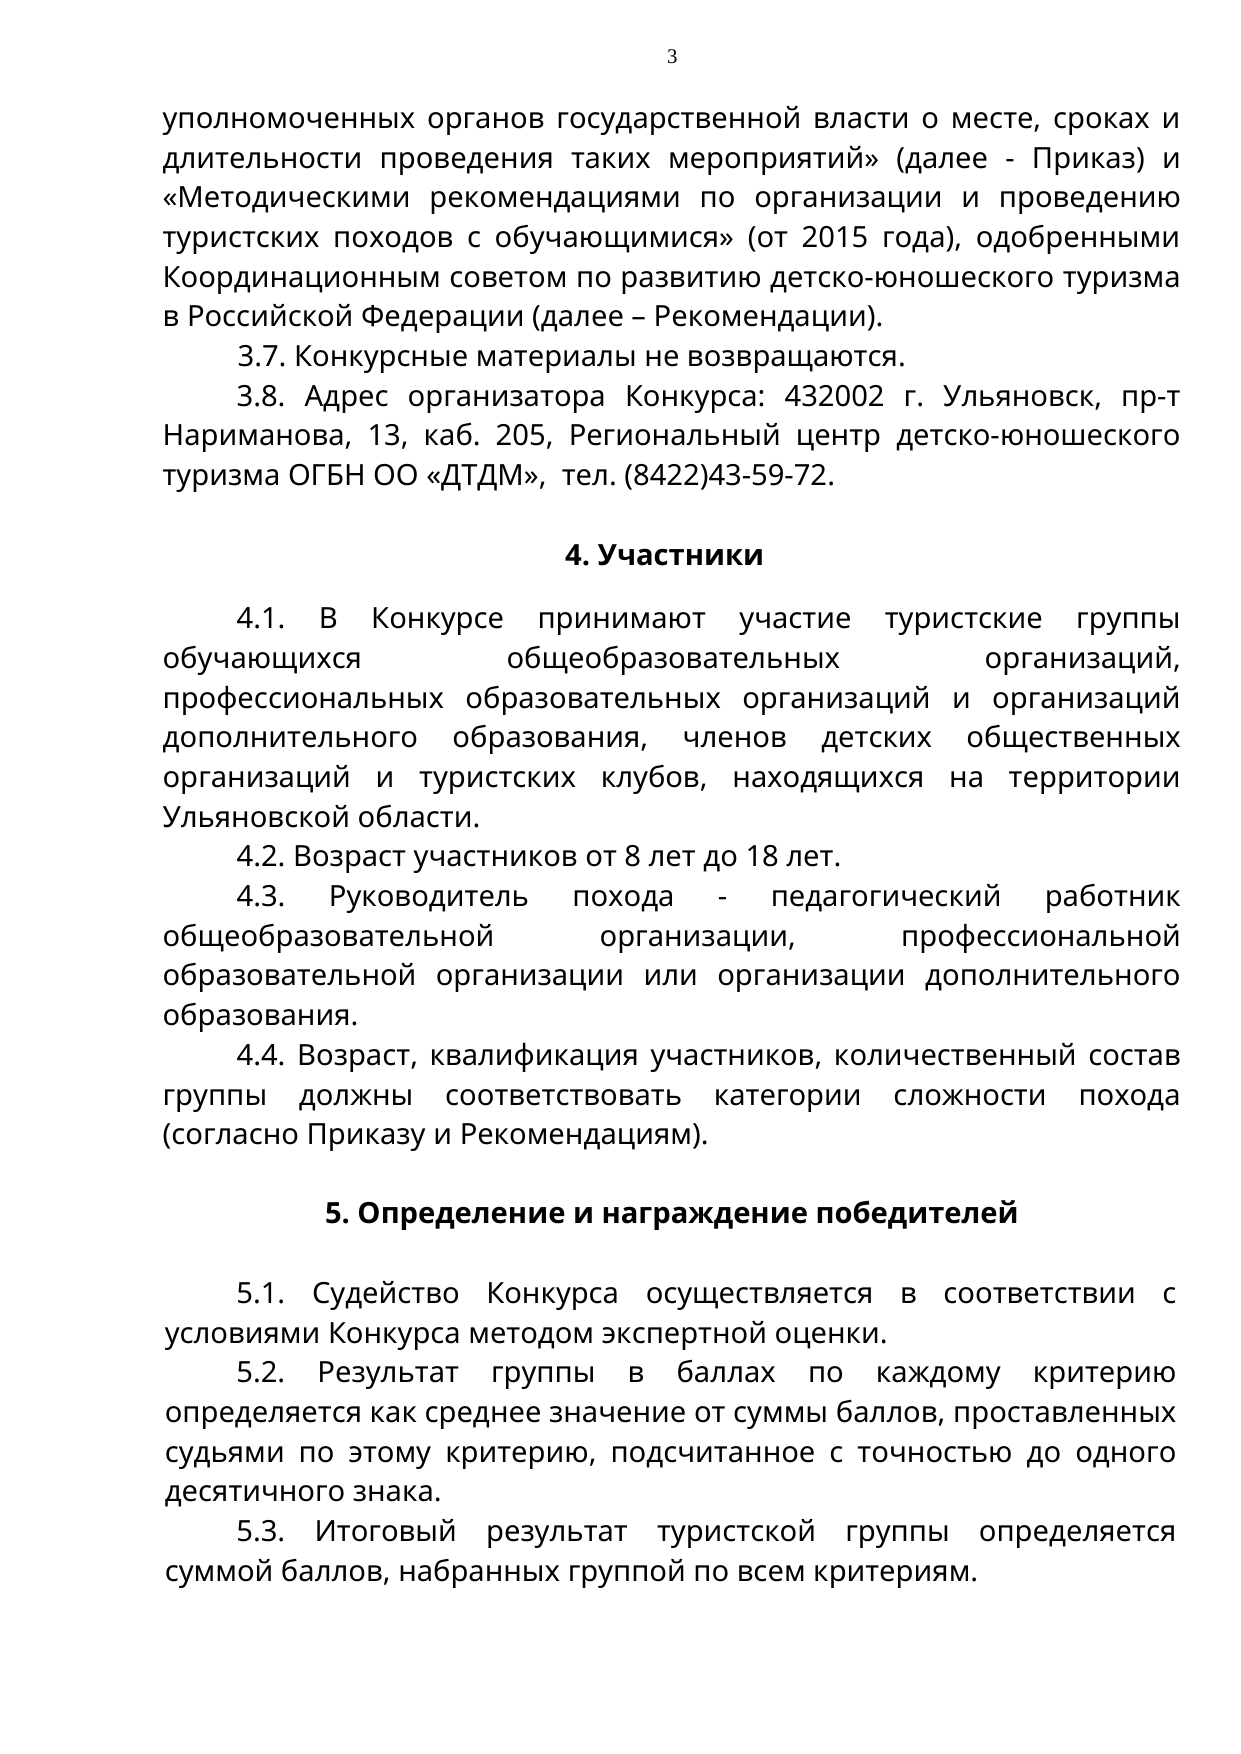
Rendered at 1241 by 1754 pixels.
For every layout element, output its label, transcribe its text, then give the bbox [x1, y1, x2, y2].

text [162, 97, 1181, 335]
text 4.1. В Конкурсе принимают участие туристские группы обучающихся общеобразовательных организаций, профессиональных образовательных организаций и организаций дополнительного образования, членов детских общественных организаций и туристских клубов, находящихся на территории Ульяновской области. [162, 597, 1181, 836]
text 4. Участники [162, 534, 1167, 573]
text 4.4. Возраст, квалификация участников, количественный состав группы должны соответствовать категории сложности похода (согласно Приказу и Рекомендациям). [162, 1034, 1181, 1153]
text 5. Определение и награждение победителей [162, 1193, 1181, 1232]
text 5.1. Судейство Конкурса осуществляется в соответствии с условиями Конкурса методом экспертной оценки. [164, 1272, 1177, 1352]
text 5.2. Результат группы в баллах по каждому критерию определяется как среднее значение от суммы баллов, проставленных судьями по этому критерию, подсчитанное с точностью до одного десятичного знака. [164, 1352, 1177, 1510]
text 4.2. Возраст участников от 8 лет до 18 лет. [162, 836, 1181, 875]
text 3.7. Конкурсные материалы не возвращаются. [162, 335, 1181, 375]
text 3.8. Адрес организатора Конкурса: 432002 г. Ульяновск, пр-т Нариманова, 13, каб. 205, Региональный центр детско-юношеского туризма ОГБН ОО «ДТДМ», тел. (8422)43-59-72. [162, 375, 1181, 494]
text 5.3. Итоговый результат туристской группы определяется суммой баллов, набранных группой по всем критериям. [164, 1510, 1177, 1590]
text 4.3. Руководитель похода - педагогический работник общеобразовательной организации, профессиональной образовательной организации или организации дополнительного образования. [162, 875, 1181, 1034]
